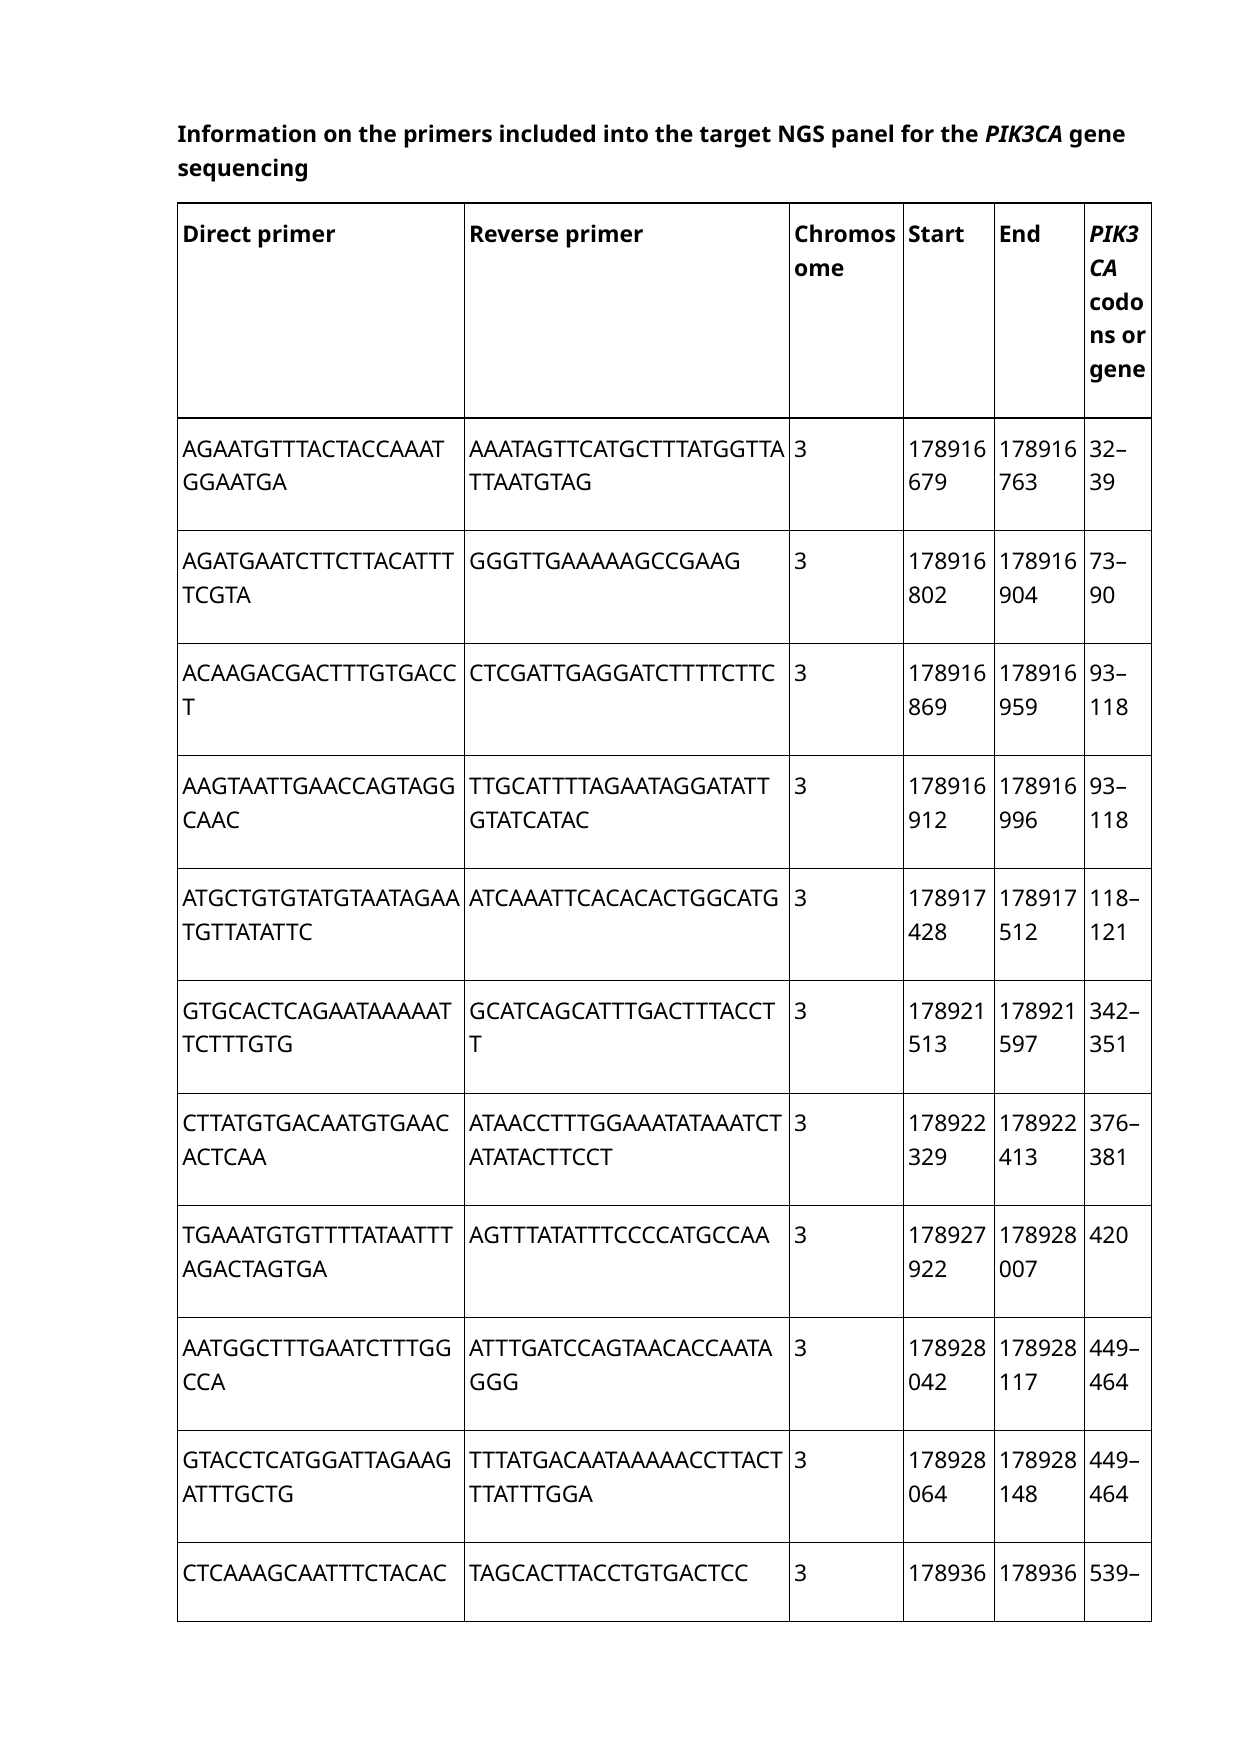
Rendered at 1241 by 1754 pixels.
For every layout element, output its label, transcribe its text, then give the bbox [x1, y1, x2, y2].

table_cell 3 [790, 644, 903, 755]
table_cell 539–551 [1085, 1543, 1151, 1621]
table_cell ATTTGATCCAGTAACACCAATAGGG [465, 1318, 789, 1429]
table_cell 178928042 [904, 1318, 994, 1429]
table_cell 178916869 [904, 644, 994, 755]
table_cell 3 [790, 1206, 903, 1317]
table_header Direct primer [178, 204, 464, 417]
table_cell 118–121 [1085, 869, 1151, 980]
table_header PIK3CA codons or gene [1085, 204, 1151, 417]
table_cell 178916802 [904, 531, 994, 643]
table_cell 178936049 [904, 1543, 994, 1621]
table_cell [465, 1543, 789, 1621]
table_cell 178928064 [904, 1431, 994, 1542]
table_cell 93–118 [1085, 644, 1151, 755]
table_cell 376–381 [1085, 1094, 1151, 1205]
table_cell AGATGAATCTTCTTACATTTTCGTA [178, 531, 464, 643]
table_header Start [904, 204, 994, 417]
table_cell 178917512 [995, 869, 1084, 980]
table_cell TTTATGACAATAAAAACCTTACTTTATTTGGA [465, 1431, 789, 1542]
table_cell 3 [790, 756, 903, 868]
table_cell 178928117 [995, 1318, 1084, 1429]
table_cell GTACCTCATGGATTAGAAGATTTGCTG [178, 1431, 464, 1542]
table_cell 178916763 [995, 419, 1084, 530]
table_cell 178916679 [904, 419, 994, 530]
table_cell 342–351 [1085, 981, 1151, 1092]
table_cell AGAATGTTTACTACCAAATGGAATGA [178, 419, 464, 530]
table_cell 3 [790, 1543, 903, 1621]
table_cell 3 [790, 419, 903, 530]
table_cell GCATCAGCATTTGACTTTACCTT [465, 981, 789, 1092]
table_cell 32–39 [1085, 419, 1151, 530]
table_cell CTTATGTGACAATGTGAACACTCAA [178, 1094, 464, 1205]
table_cell 3 [790, 1094, 903, 1205]
table_cell 178921513 [904, 981, 994, 1092]
table_cell 178916912 [904, 756, 994, 868]
table_header End [995, 204, 1084, 417]
table_cell 178922413 [995, 1094, 1084, 1205]
table_cell 178936132 [995, 1543, 1084, 1621]
table_cell AGTTTATATTTCCCCATGCCAA [465, 1206, 789, 1317]
table_cell 178917428 [904, 869, 994, 980]
table_header Chromosome [790, 204, 903, 417]
table_cell 3 [790, 1431, 903, 1542]
table_cell 73–90 [1085, 531, 1151, 643]
table_cell 178927922 [904, 1206, 994, 1317]
table_cell TGAAATGTGTTTTATAATTTAGACTAGTGA [178, 1206, 464, 1317]
table_cell GGGTTGAAAAAGCCGAAG [465, 531, 789, 643]
table_cell CTCGATTGAGGATCTTTTCTTC [465, 644, 789, 755]
table_cell 178922329 [904, 1094, 994, 1205]
table_cell 93–118 [1085, 756, 1151, 868]
table_cell 449–464 [1085, 1431, 1151, 1542]
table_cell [178, 1543, 464, 1621]
table_cell ATCAAATTCACACACTGGCATG [465, 869, 789, 980]
table_cell 178916996 [995, 756, 1084, 868]
table_cell AAATAGTTCATGCTTTATGGTTATTAATGTAG [465, 419, 789, 530]
table_cell 3 [790, 869, 903, 980]
table_header Reverse primer [465, 204, 789, 417]
table_cell ACAAGACGACTTTGTGACCT [178, 644, 464, 755]
table_cell 178928148 [995, 1431, 1084, 1542]
table_cell 178916904 [995, 531, 1084, 643]
table_cell 3 [790, 531, 903, 643]
table_cell 420 [1085, 1206, 1151, 1317]
table_cell 3 [790, 981, 903, 1092]
table_cell ATGCTGTGTATGTAATAGAATGTTATATTC [178, 869, 464, 980]
table_cell 178921597 [995, 981, 1084, 1092]
table_cell 178928007 [995, 1206, 1084, 1317]
table_cell 3 [790, 1318, 903, 1429]
table_cell AATGGCTTTGAATCTTTGGCCA [178, 1318, 464, 1429]
table_cell 449–464 [1085, 1318, 1151, 1429]
table_cell AAGTAATTGAACCAGTAGGCAAC [178, 756, 464, 868]
table_cell ATAACCTTTGGAAATATAAATCTATATACTTCCT [465, 1094, 789, 1205]
table_cell GTGCACTCAGAATAAAAATTCTTTGTG [178, 981, 464, 1092]
table_cell 178916959 [995, 644, 1084, 755]
text Information on the primers included into the target NGS panel for the PIK3CA gene sequencing [177, 118, 1152, 183]
table_cell TTGCATTTTAGAATAGGATATTGTATCATAC [465, 756, 789, 868]
